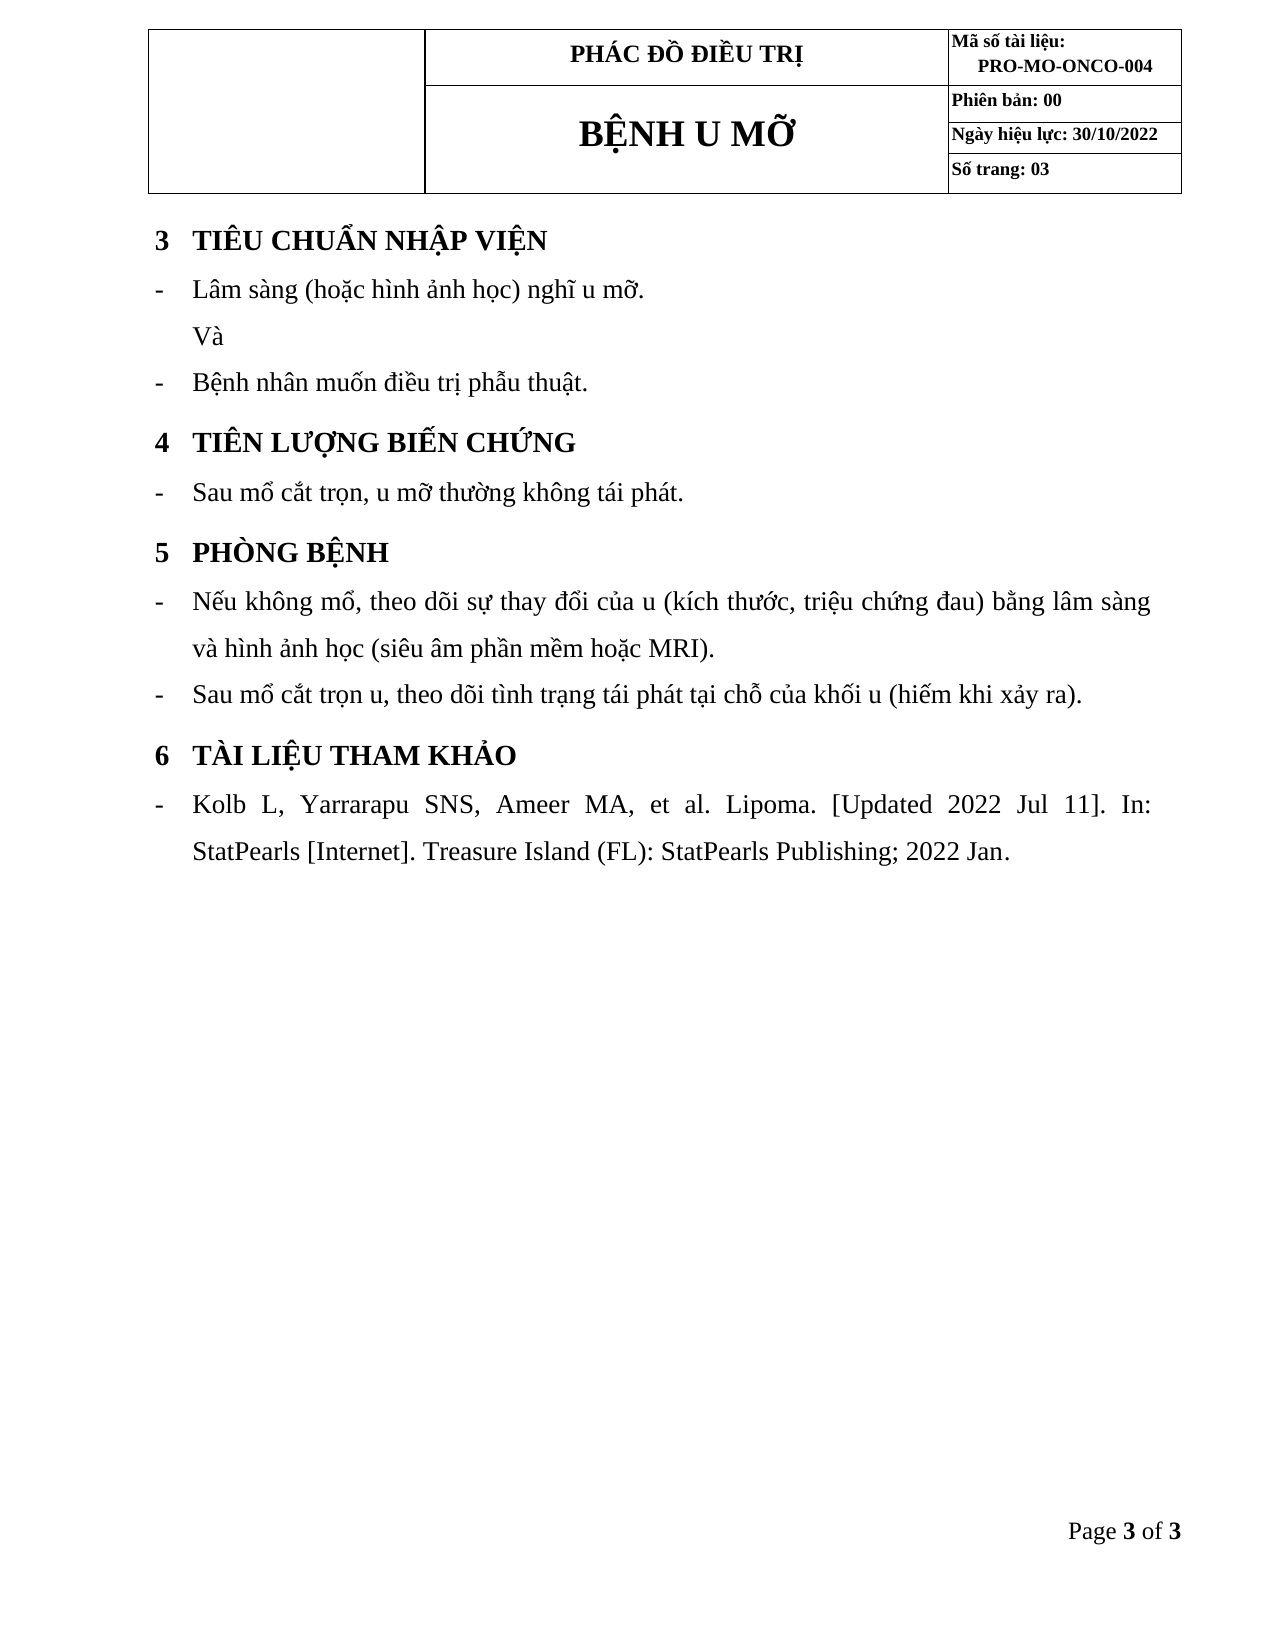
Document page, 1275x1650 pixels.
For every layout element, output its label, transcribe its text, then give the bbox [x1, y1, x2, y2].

list Sau mổ cắt trọn u, theo dõi tình trạng tái phát tại chỗ của khối u (hiếm khi xảy ra). [154, 679, 1153, 710]
list Nếu không mổ, theo dõi sự thay đổi của u (kích thước, triệu chứng đau) bằng lâm sàng và hình ảnh học (siêu âm phần mềm hoặc MRI). [154, 585, 1153, 663]
list TIÊN LƯỢNG BIẾN CHỨNG [154, 426, 1181, 459]
list Sau mổ cắt trọn, u mỡ thường không tái phát. [154, 476, 1153, 507]
text Và [192, 320, 1153, 351]
list Kolb L, Yarrarapu SNS, Ameer MA, et al. Lipoma. [Updated 2022 Jul 11]. In: StatPearls [Internet]. Treasure Island (FL): StatPearls Publishing; 2022 Jan. [154, 788, 1153, 866]
list TIÊU CHUẨN NHẬP VIỆN [154, 223, 1181, 256]
list Bệnh nhân muốn điều trị phẫu thuật. [154, 366, 1153, 397]
list Lâm sàng (hoặc hình ảnh học) nghĩ u mỡ. [154, 273, 1153, 304]
list PHÒNG BỆNH [154, 535, 1181, 568]
list TÀI LIỆU THAM KHẢO [154, 738, 1181, 771]
